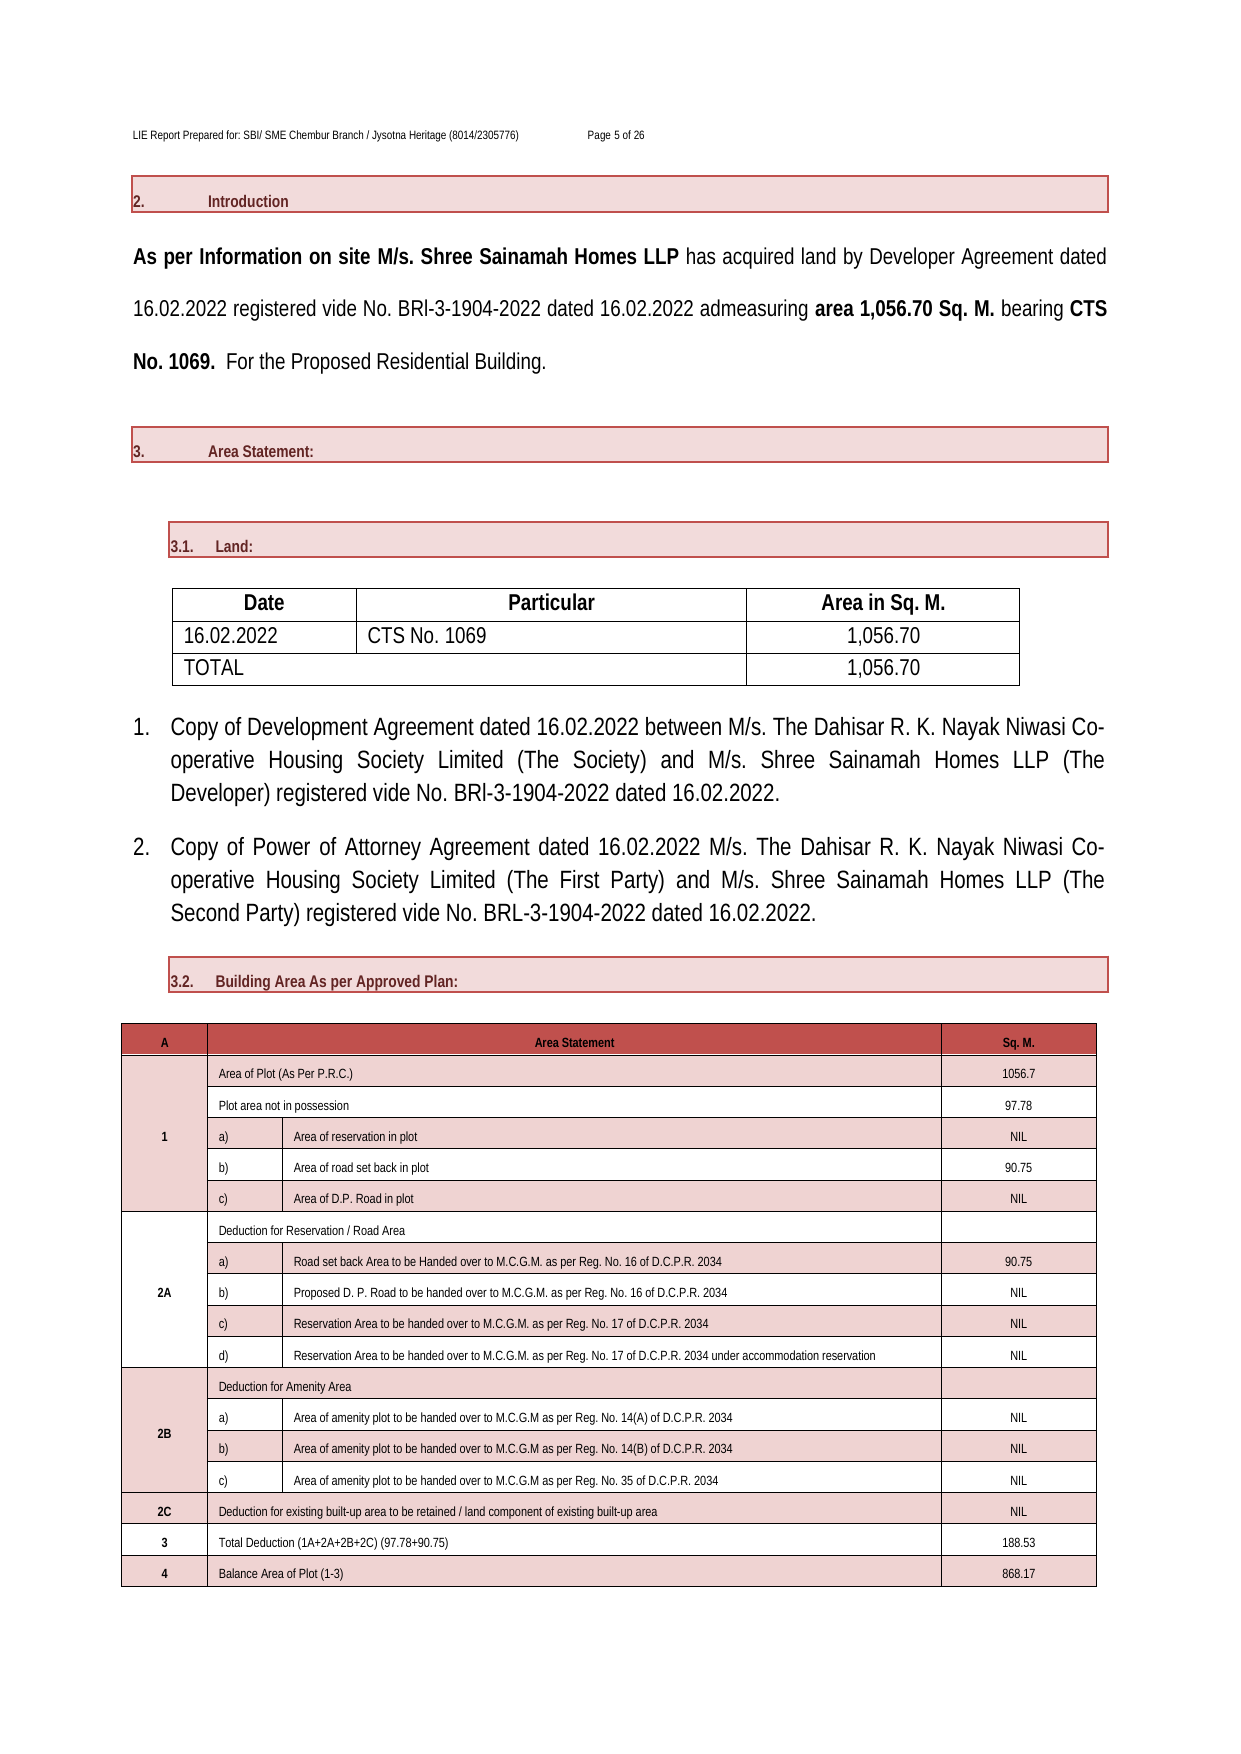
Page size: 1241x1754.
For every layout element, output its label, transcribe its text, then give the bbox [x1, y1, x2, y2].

table_cell b) [208, 1149, 282, 1179]
table_cell Deduction for existing built-up area to be retained / land component of existing built-up area [208, 1493, 941, 1523]
table_cell b) [208, 1431, 282, 1461]
text As per Information on site M/s. Shree Sainamah Homes LLP has acquired land by Developer Agreement dated 16.02.2022 registered vide No. BRl-3-1904-2022 dated 16.02.2022 admeasuring area 1,056.70 Sq. M. bearing CTS No. 1069. For the Proposed Residential Building. [133, 243, 1107, 374]
table_header Date [173, 589, 356, 621]
table_cell Road set back Area to be Handed over to M.C.G.M. as per Reg. No. 16 of D.C.P.R. 2034 [283, 1243, 941, 1273]
table_cell Area of amenity plot to be handed over to M.C.G.M as per Reg. No. 14(A) of D.C.P.R. 2034 [283, 1399, 941, 1429]
table_cell NIL [942, 1118, 1096, 1148]
table_cell Area of reservation in plot [283, 1118, 941, 1148]
subtitle Land: [170, 523, 1107, 556]
table_cell 2A [122, 1212, 207, 1367]
table_cell TOTAL [173, 654, 746, 685]
table_header Area in Sq. M. [747, 589, 1019, 621]
table_cell Balance Area of Plot (1-3) [208, 1556, 941, 1586]
table_header Particular [357, 589, 746, 621]
table_cell 2B [122, 1368, 207, 1492]
table_cell NIL [942, 1337, 1096, 1367]
table_cell a) [208, 1399, 282, 1429]
table_cell Reservation Area to be handed over to M.C.G.M. as per Reg. No. 17 of D.C.P.R. 2034 [283, 1306, 941, 1336]
table_cell 4 [122, 1556, 207, 1586]
list Copy of Development Agreement dated 16.02.2022 between M/s. The Dahisar R. K. Nayak Niwasi Co-operative Housing Society Limited (The Society) and M/s. Shree Sainamah Homes LLP (The Developer) registered vide No. BRl-3-1904-2022 dated 16.02.2022. [133, 712, 1107, 807]
subtitle Area Statement: [133, 428, 1107, 461]
table_cell Area of road set back in plot [283, 1149, 941, 1179]
table_cell NIL [942, 1431, 1096, 1461]
table_cell Total Deduction (1A+2A+2B+2C) (97.78+90.75) [208, 1524, 941, 1554]
table_cell d) [208, 1337, 282, 1367]
table_cell c) [208, 1181, 282, 1211]
table_cell [942, 1368, 1096, 1398]
table_cell NIL [942, 1493, 1096, 1523]
table_cell Deduction for Reservation / Road Area [208, 1212, 941, 1242]
table_cell NIL [942, 1462, 1096, 1492]
table_cell 1 [122, 1056, 207, 1211]
table_header Sq. M. [942, 1024, 1096, 1054]
table_cell NIL [942, 1274, 1096, 1304]
table_cell NIL [942, 1181, 1096, 1211]
list Copy of Power of Attorney Agreement dated 16.02.2022 M/s. The Dahisar R. K. Nayak Niwasi Co-operative Housing Society Limited (The First Party) and M/s. Shree Sainamah Homes LLP (The Second Party) registered vide No. BRL-3-1904-2022 dated 16.02.2022. [133, 832, 1107, 926]
table_cell 2C [122, 1493, 207, 1523]
table_cell NIL [942, 1306, 1096, 1336]
table_cell Deduction for Amenity Area [208, 1368, 941, 1398]
table_cell [942, 1212, 1096, 1242]
table_cell Proposed D. P. Road to be handed over to M.C.G.M. as per Reg. No. 16 of D.C.P.R. 2034 [283, 1274, 941, 1304]
table_cell 1,056.70 [747, 622, 1019, 653]
table_cell 188.53 [942, 1524, 1096, 1554]
table_cell 1056.7 [942, 1056, 1096, 1086]
table_cell a) [208, 1118, 282, 1148]
table_cell 90.75 [942, 1243, 1096, 1273]
table_cell 1,056.70 [747, 654, 1019, 685]
table_cell 90.75 [942, 1149, 1096, 1179]
table_cell 97.78 [942, 1087, 1096, 1117]
table_header Area Statement [208, 1024, 941, 1054]
table_cell Area of D.P. Road in plot [283, 1181, 941, 1211]
table_cell NIL [942, 1399, 1096, 1429]
table_cell b) [208, 1274, 282, 1304]
table_cell CTS No. 1069 [357, 622, 746, 653]
table_cell Area of amenity plot to be handed over to M.C.G.M as per Reg. No. 14(B) of D.C.P.R. 2034 [283, 1431, 941, 1461]
subtitle Introduction [133, 177, 1107, 211]
table_cell a) [208, 1243, 282, 1273]
table_cell Reservation Area to be handed over to M.C.G.M. as per Reg. No. 17 of D.C.P.R. 2034 under accommodation reservation [283, 1337, 941, 1367]
table_cell 16.02.2022 [173, 622, 356, 653]
subtitle Building Area As per Approved Plan: [170, 958, 1107, 991]
table_cell c) [208, 1462, 282, 1492]
table_cell 3 [122, 1524, 207, 1554]
table_cell Area of amenity plot to be handed over to M.C.G.M as per Reg. No. 35 of D.C.P.R. 2034 [283, 1462, 941, 1492]
table_cell Plot area not in possession [208, 1087, 941, 1117]
table_cell Area of Plot (As Per P.R.C.) [208, 1056, 941, 1086]
table_cell 868.17 [942, 1556, 1096, 1586]
table_header A [122, 1024, 207, 1054]
table_cell c) [208, 1306, 282, 1336]
